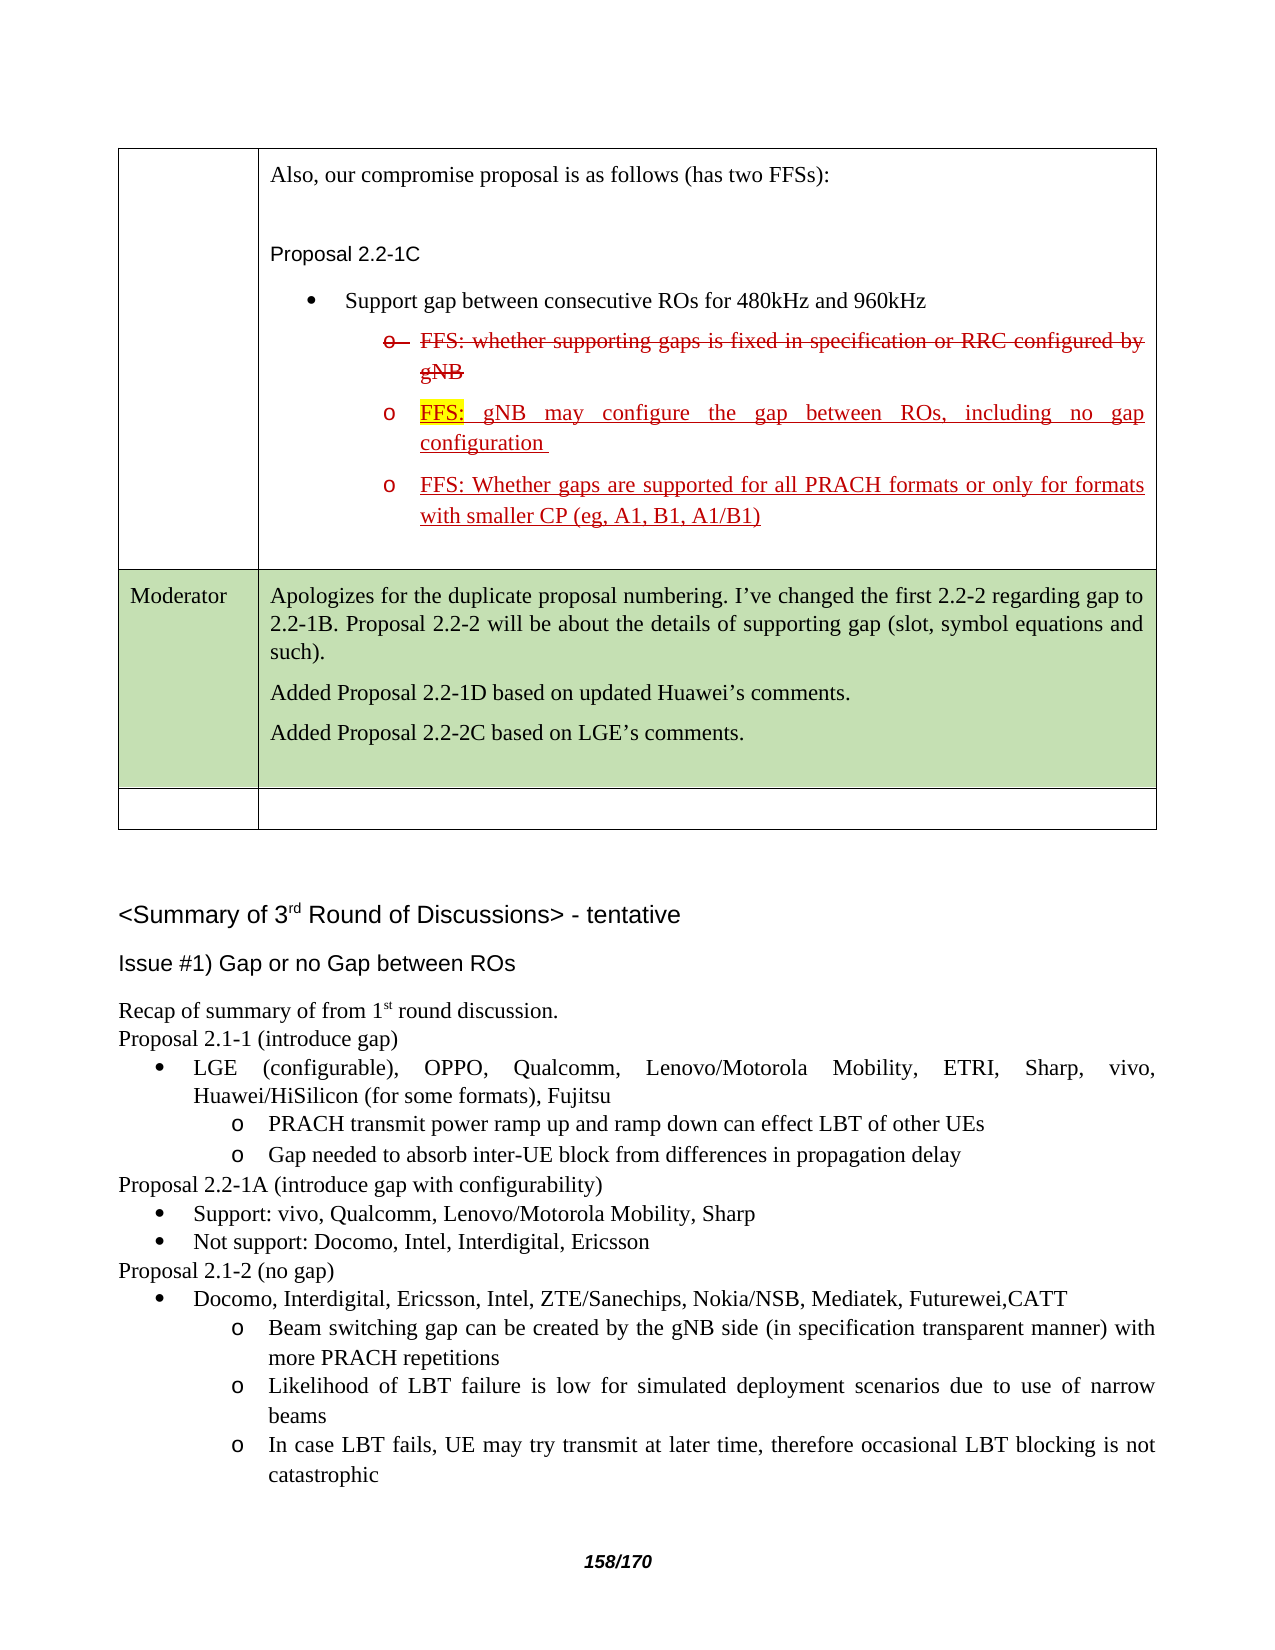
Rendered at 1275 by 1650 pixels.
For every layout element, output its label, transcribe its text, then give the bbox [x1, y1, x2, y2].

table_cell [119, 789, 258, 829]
list Likelihood of LBT failure is low for simulated deployment scenarios due to use of narrow beams [231, 1372, 1157, 1429]
list Gap needed to absorb inter-UE block from differences in propagation delay [231, 1141, 1157, 1169]
list Docomo, Interdigital, Ericsson, Intel, ZTE/Sanechips, Nokia/NSB, Mediatek, Futurewei,CATT [156, 1285, 1157, 1311]
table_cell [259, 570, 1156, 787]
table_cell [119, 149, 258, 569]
subtitle Issue #1) Gap or no Gap between ROs [118, 949, 1157, 976]
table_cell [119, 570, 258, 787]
text Proposal 2.2-1A (introduce gap with configurability) [118, 1171, 1157, 1198]
text Recap of summary of from 1st round discussion. [118, 997, 1157, 1023]
list Not support: Docomo, Intel, Interdigital, Ericsson [156, 1228, 1157, 1254]
list Support: vivo, Qualcomm, Lenovo/Motorola Mobility, Sharp [156, 1200, 1157, 1226]
list LGE (configurable), OPPO, Qualcomm, Lenovo/Motorola Mobility, ETRI, Sharp, vivo, Huawei/HiSilicon (for some formats), Fujitsu [156, 1054, 1157, 1108]
list Beam switching gap can be created by the gNB side (in specification transparent manner) with more PRACH repetitions [231, 1313, 1157, 1370]
list PRACH transmit power ramp up and ramp down can effect LBT of other UEs [231, 1111, 1157, 1139]
list In case LBT fails, UE may try transmit at later time, therefore occasional LBT blocking is not catastrophic [231, 1431, 1157, 1488]
text Proposal 2.1-2 (no gap) [118, 1257, 1157, 1283]
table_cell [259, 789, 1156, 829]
text Proposal 2.1-1 (introduce gap) [118, 1025, 1157, 1052]
subtitle <Summary of 3rd Round of Discussions> - tentative [118, 900, 1157, 928]
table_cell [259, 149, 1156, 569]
